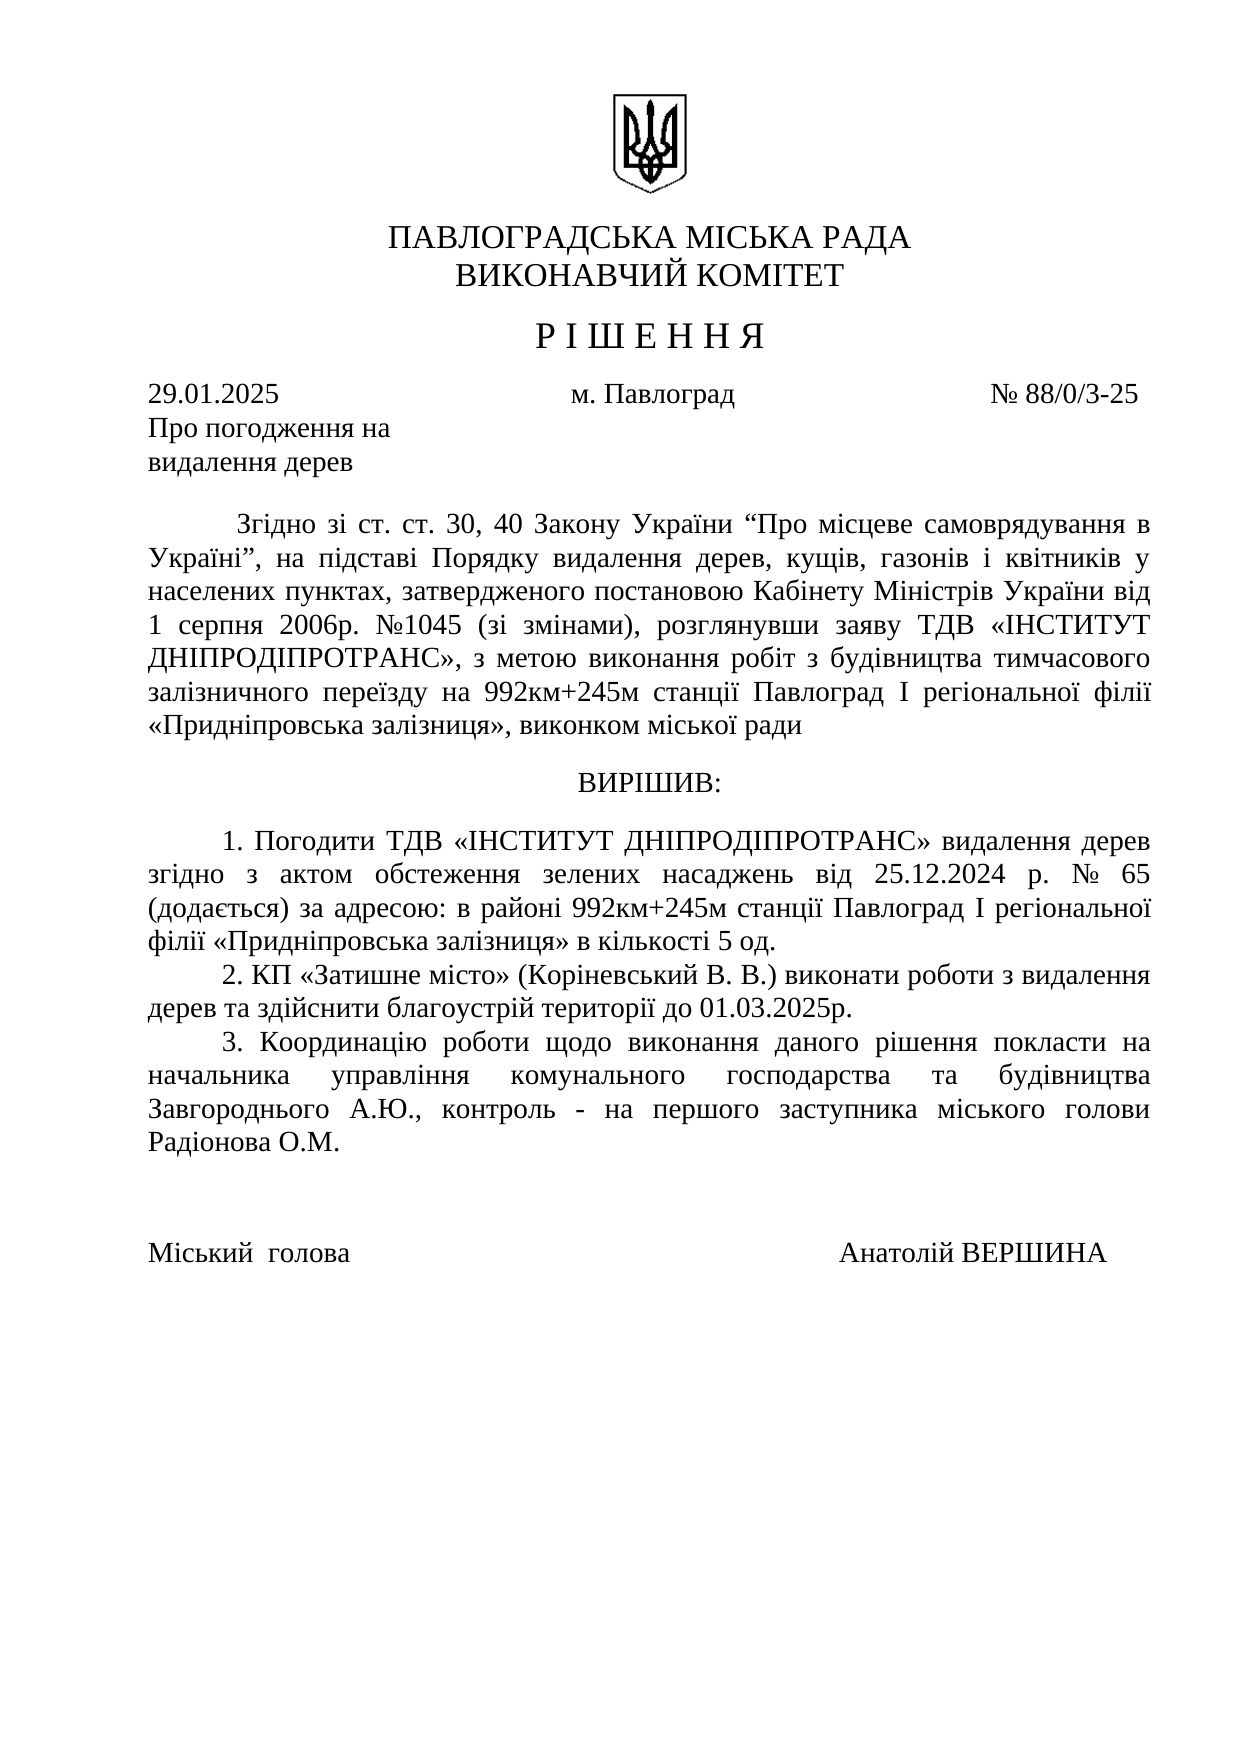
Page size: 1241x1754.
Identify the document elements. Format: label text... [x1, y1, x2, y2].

picture [606, 88, 694, 198]
subtitle Про погодження на [148, 410, 1152, 444]
text ВИКОНАВЧИЙ КОМІТЕТ [148, 256, 1152, 294]
subtitle Р І Ш Е Н Н Я [148, 313, 1152, 356]
text Міський голова Анатолій ВЕРШИНА [148, 1235, 1152, 1268]
text ВИРІШИВ: [148, 765, 1152, 798]
list 3. Координацію роботи щодо виконання даного рішення покласти на начальника управління комунального господарства та будівництва Завгороднього А.Ю., контроль - на першого заступника міського голови Радіонова О.М. [148, 1024, 1152, 1158]
text ПАВЛОГРАДСЬКА МІСЬКА РАДА [148, 217, 1152, 256]
text 29.01.2025 м. Павлоград № 88/0/3-25 [148, 377, 1152, 410]
text Згідно зі ст. ст. 30, 40 Закону України “Про місцеве самоврядування в Україні”, на підставі Порядку видалення дерев, кущів, газонів і квітників у населених пунктах, затвердженого постановою Кабінету Міністрів України від 1 серпня 2006р. №1045 (зі змінами), розглянувши заяву ТДВ «ІНСТИТУТ ДНІПРОДІПРОТРАНС», з метою виконання робіт з будівництва тимчасового залізничного переїзду на 992км+245м станції Павлоград I регіональної філії «Придніпровська залізниця», виконком міської ради [148, 506, 1152, 741]
subtitle видалення дерев [148, 444, 1152, 477]
list 1. Погодити ТДВ «ІНСТИТУТ ДНІПРОДІПРОТРАНС» видалення дерев згідно з актом обстеження зелених насаджень від 25.12.2024 р. № 65 (додається) за адресою: в районі 992км+245м станції Павлоград I регіональної філії «Придніпровська залізниця» в кількості 5 од. [148, 823, 1152, 957]
list 2. КП «Затишне місто» (Коріневський В. В.) виконати роботи з видалення дерев та здійснити благоустрій території до 01.03.2025р. [148, 957, 1152, 1024]
